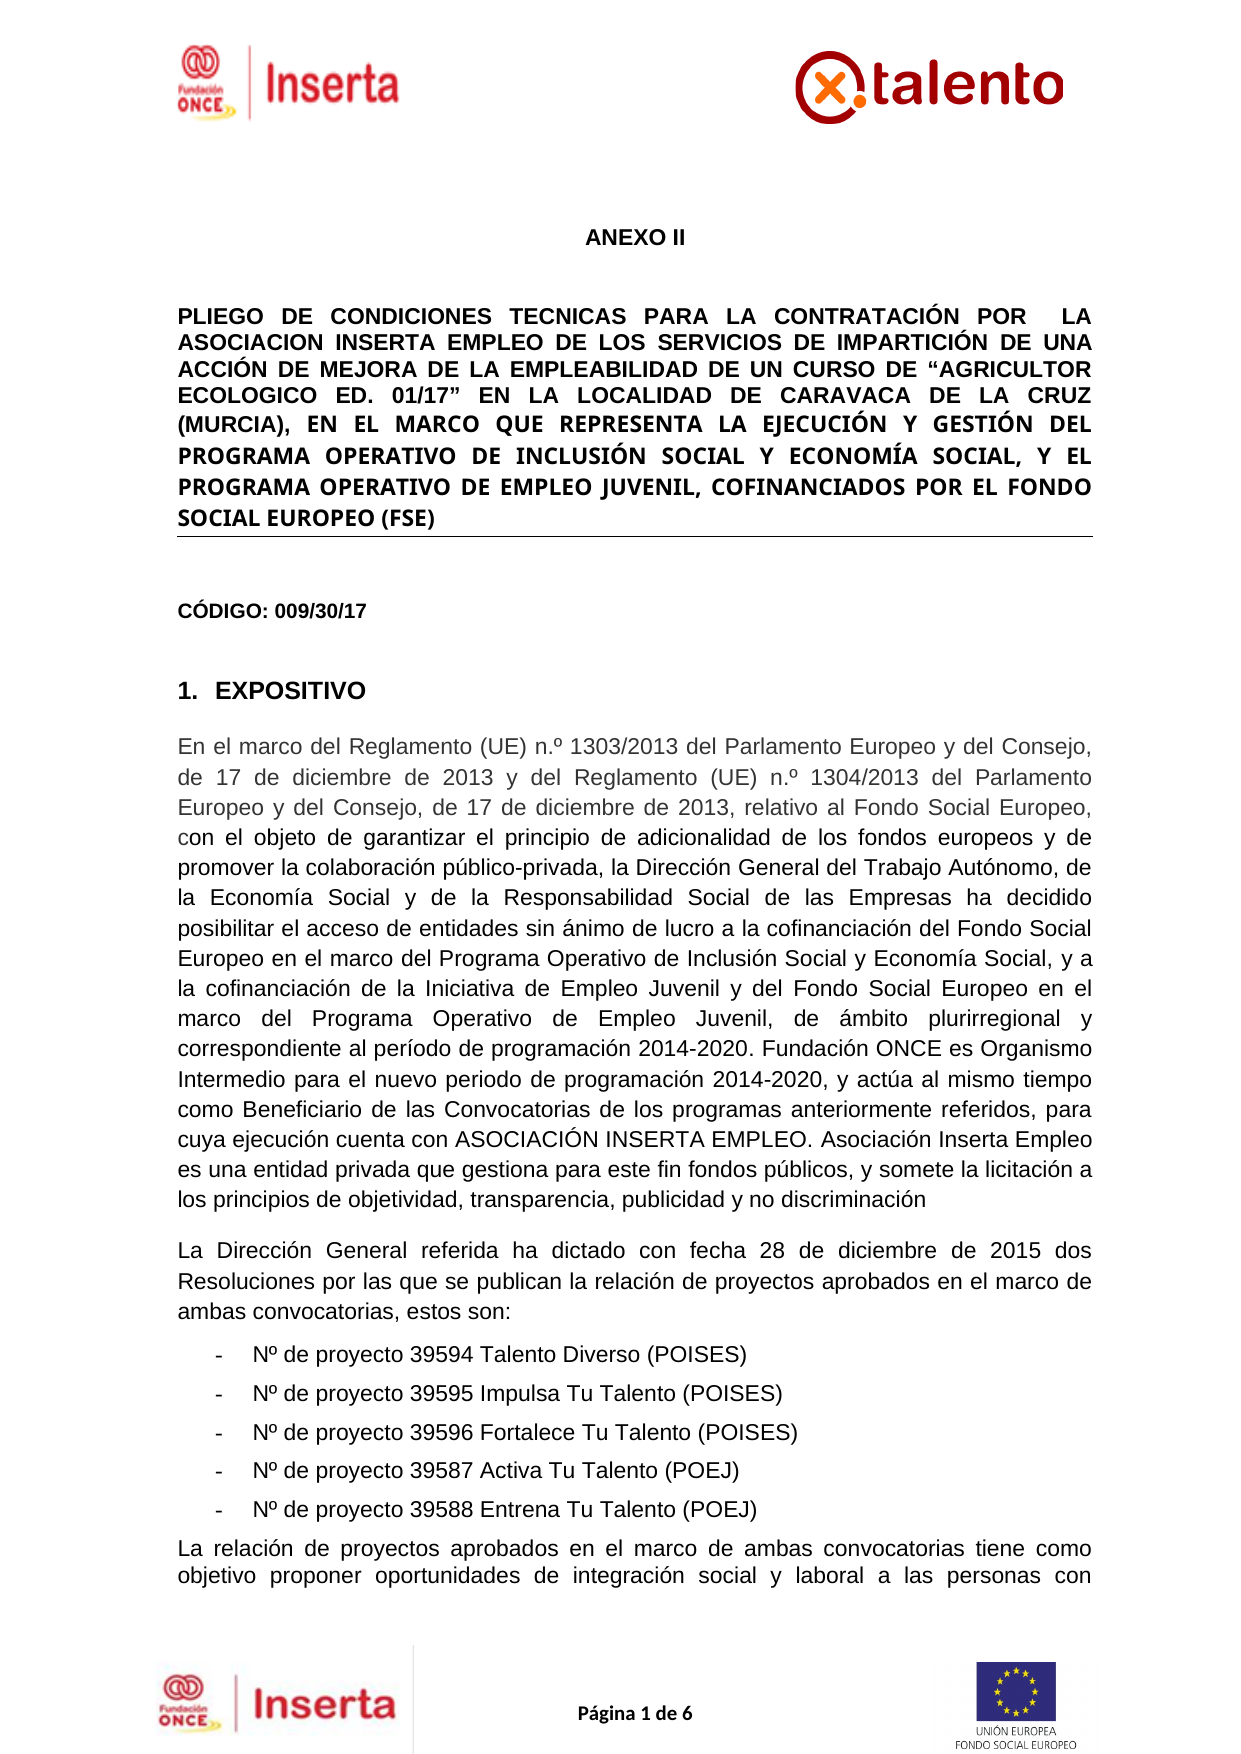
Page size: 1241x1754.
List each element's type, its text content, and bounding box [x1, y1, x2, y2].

list Nº de proyecto 39587 Activa Tu Talento (POEJ) [215, 1457, 1093, 1484]
text PLIEGO DE CONDICIONES TECNICAS PARA LA CONTRATACIÓN POR LA ASOCIACION INSERTA EMPLEO DE LOS SERVICIOS DE IMPARTICIÓN DE UNA ACCIÓN DE MEJORA DE LA EMPLEABILIDAD DE UN CURSO DE “AGRICULTOR ECOLOGICO ED. 01/17” EN LA LOCALIDAD DE CARAVACA DE LA CRUZ (MURCIA), EN EL MARCO QUE REPRESENTA LA EJECUCIÓN Y GESTIÓN DEL PROGRAMA OPERATIVO DE INCLUSIÓN SOCIAL Y ECONOMÍA SOCIAL, Y EL PROGRAMA OPERATIVO DE EMPLEO JUVENIL, COFINANCIADOS POR EL FONDO SOCIAL EUROPEO (FSE) [177, 303, 1093, 536]
list Nº de proyecto 39595 Impulsa Tu Talento (POISES) [215, 1379, 1093, 1406]
picture [138, 1645, 415, 1754]
list Nº de proyecto 39588 Entrena Tu Talento (POEJ) [215, 1496, 1093, 1523]
text CÓDIGO: 009/30/17 [177, 599, 1093, 623]
text La Dirección General referida ha dictado con fecha 28 de diciembre de 2015 dos Resoluciones por las que se publican la relación de proyectos aprobados en el marco de ambas convocatorias, estos son: [177, 1237, 1093, 1324]
text En el marco del Reglamento (UE) n.º 1303/2013 del Parlamento Europeo y del Consejo, de 17 de diciembre de 2013 y del Reglamento (UE) n.º 1304/2013 del Parlamento Europeo y del Consejo, de 17 de diciembre de 2013, relativo al Fondo Social Europeo, con el objeto de garantizar el principio de adicionalidad de los fondos europeos y de promover la colaboración público-privada, la Dirección General del Trabajo Autónomo, de la Economía Social y de la Responsabilidad Social de las Empresas ha decidido posibilitar el acceso de entidades sin ánimo de lucro a la cofinanciación del Fondo Social Europeo en el marco del Programa Operativo de Inclusión Social y Economía Social, y a la cofinanciación de la Iniciativa de Empleo Juvenil y del Fondo Social Europeo en el marco del Programa Operativo de Empleo Juvenil, de ámbito plurirregional y correspondiente al período de programación 2014-2020. Fundación ONCE es Organismo Intermedio para el nuevo periodo de programación 2014-2020, y actúa al mismo tiempo como Beneficiario de las Convocatorias de los programas anteriormente referidos, para cuya ejecución cuenta con ASOCIACIÓN INSERTA EMPLEO. Asociación Inserta Empleo es una entidad privada que gestiona para este fin fondos públicos, y somete la licitación a los principios de objetividad, transparencia, publicidad y no discriminación [177, 733, 1093, 1213]
picture [795, 51, 1063, 124]
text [177, 1535, 1093, 1588]
list Nº de proyecto 39596 Fortalece Tu Talento (POISES) [215, 1418, 1093, 1445]
picture [177, 44, 401, 124]
list Nº de proyecto 39594 Talento Diverso (POISES) [215, 1341, 1093, 1367]
list EXPOSITIVO [177, 676, 1093, 704]
picture [931, 1662, 1100, 1754]
text ANEXO II [177, 224, 1093, 250]
